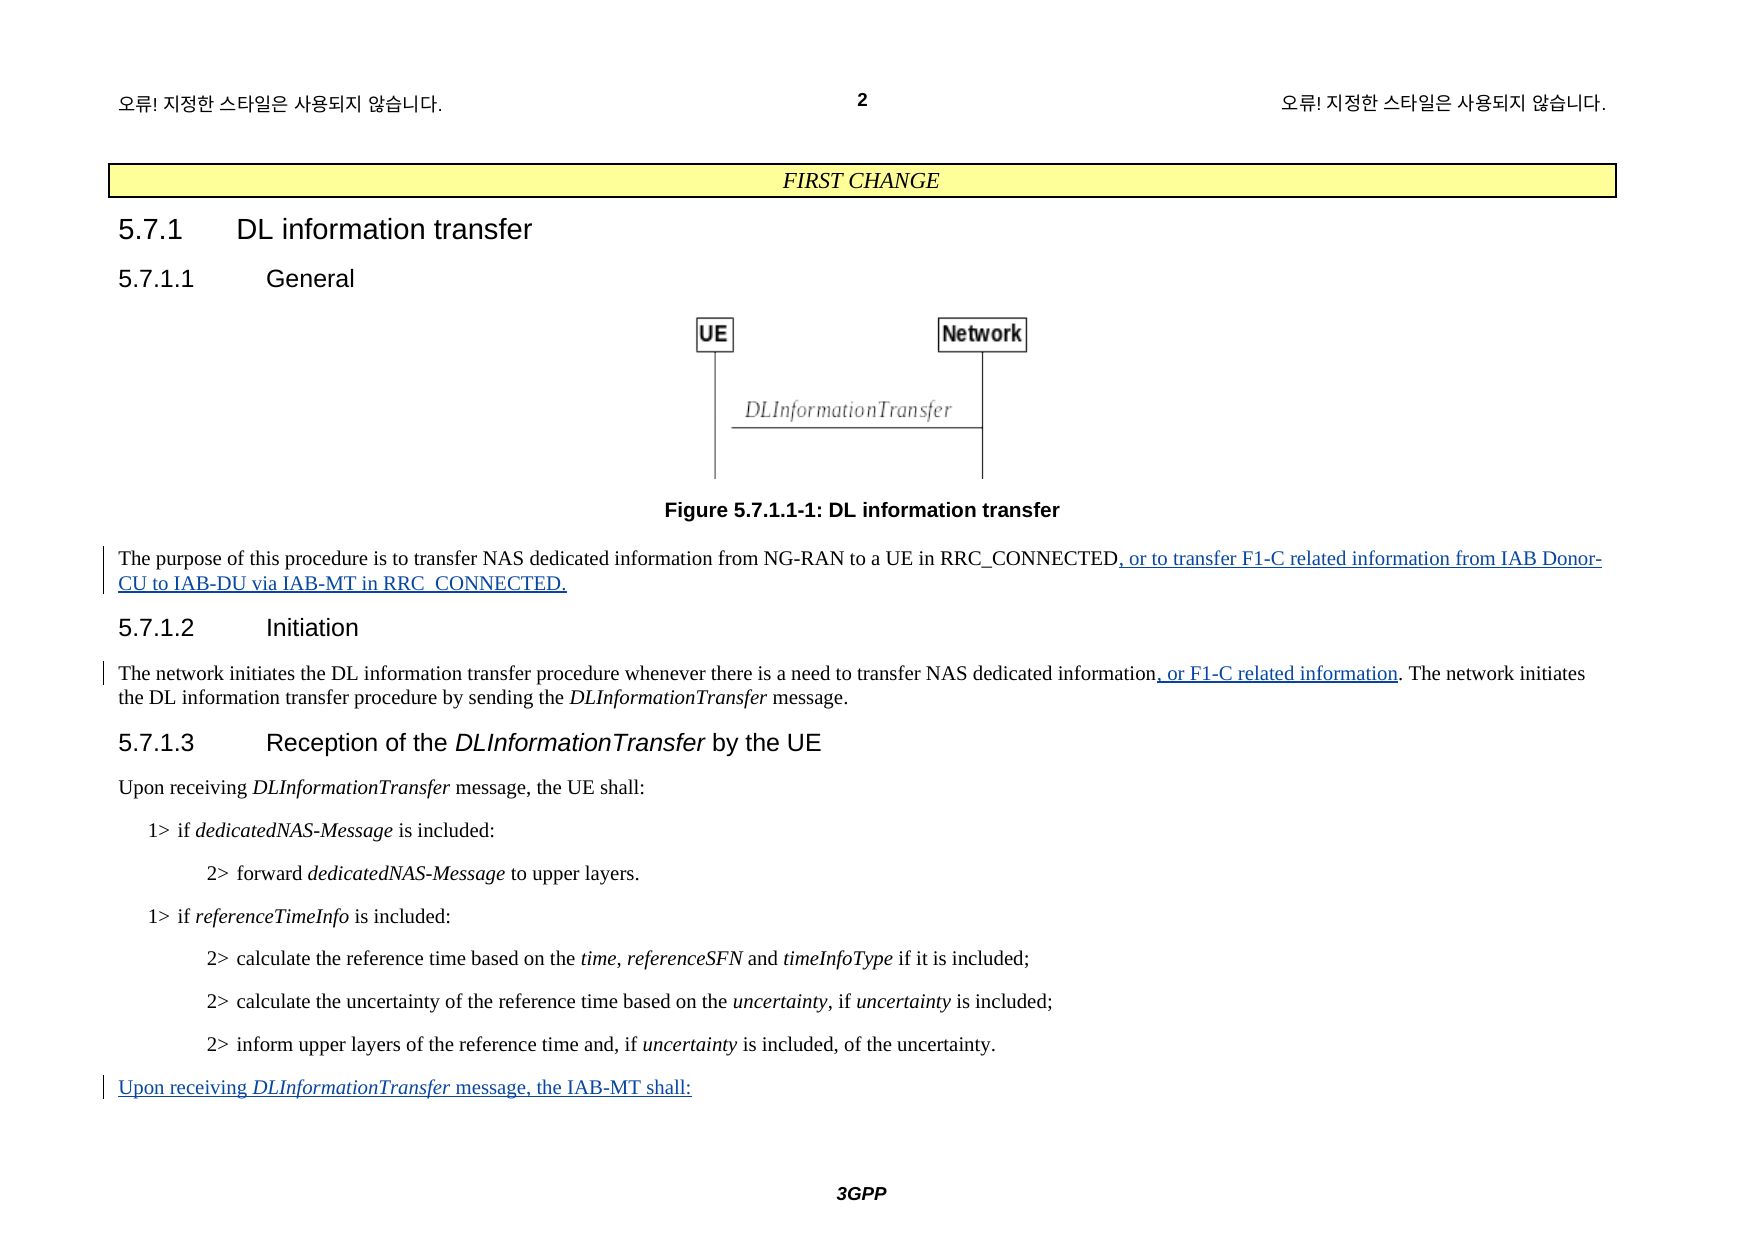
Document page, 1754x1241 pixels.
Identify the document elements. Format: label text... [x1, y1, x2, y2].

text 1> if referenceTimeInfo is included: [148, 903, 1606, 928]
subtitle 5.7.1.3 Reception of the DLInformationTransfer by the UE [118, 728, 1606, 756]
text 1> if dedicatedNAS-Message is included: [148, 818, 1606, 842]
subtitle 5.7.1 DL information transfer [118, 212, 1606, 246]
text Figure 5.7.1.1-1: DL information transfer [118, 497, 1606, 521]
subtitle 5.7.1.2 Initiation [118, 613, 1606, 642]
text 2> inform upper layers of the reference time and, if uncertainty is included, of the uncertainty. [207, 1032, 1606, 1056]
text FIRST CHANGE [110, 165, 1615, 196]
text 2> forward dedicatedNAS-Message to upper layers. [207, 861, 1606, 885]
text The network initiates the DL information transfer procedure whenever there is a need to transfer NAS dedicated information. The network initiates the DL information transfer procedure by sending the DLInformationTransfer message. [118, 661, 1606, 709]
text The purpose of this procedure is to transfer NAS dedicated information from NG-RAN to a UE in RRC_CONNECTED [118, 546, 1606, 594]
text 2> calculate the reference time based on the time, referenceSFN and timeInfoType if it is included; [207, 946, 1606, 970]
subtitle 5.7.1.1 General [118, 264, 1606, 293]
text Upon receiving DLInformationTransfer message, the UE shall: [118, 775, 1606, 799]
text 2> calculate the uncertainty of the reference time based on the uncertainty, if uncertainty is included; [207, 989, 1606, 1013]
